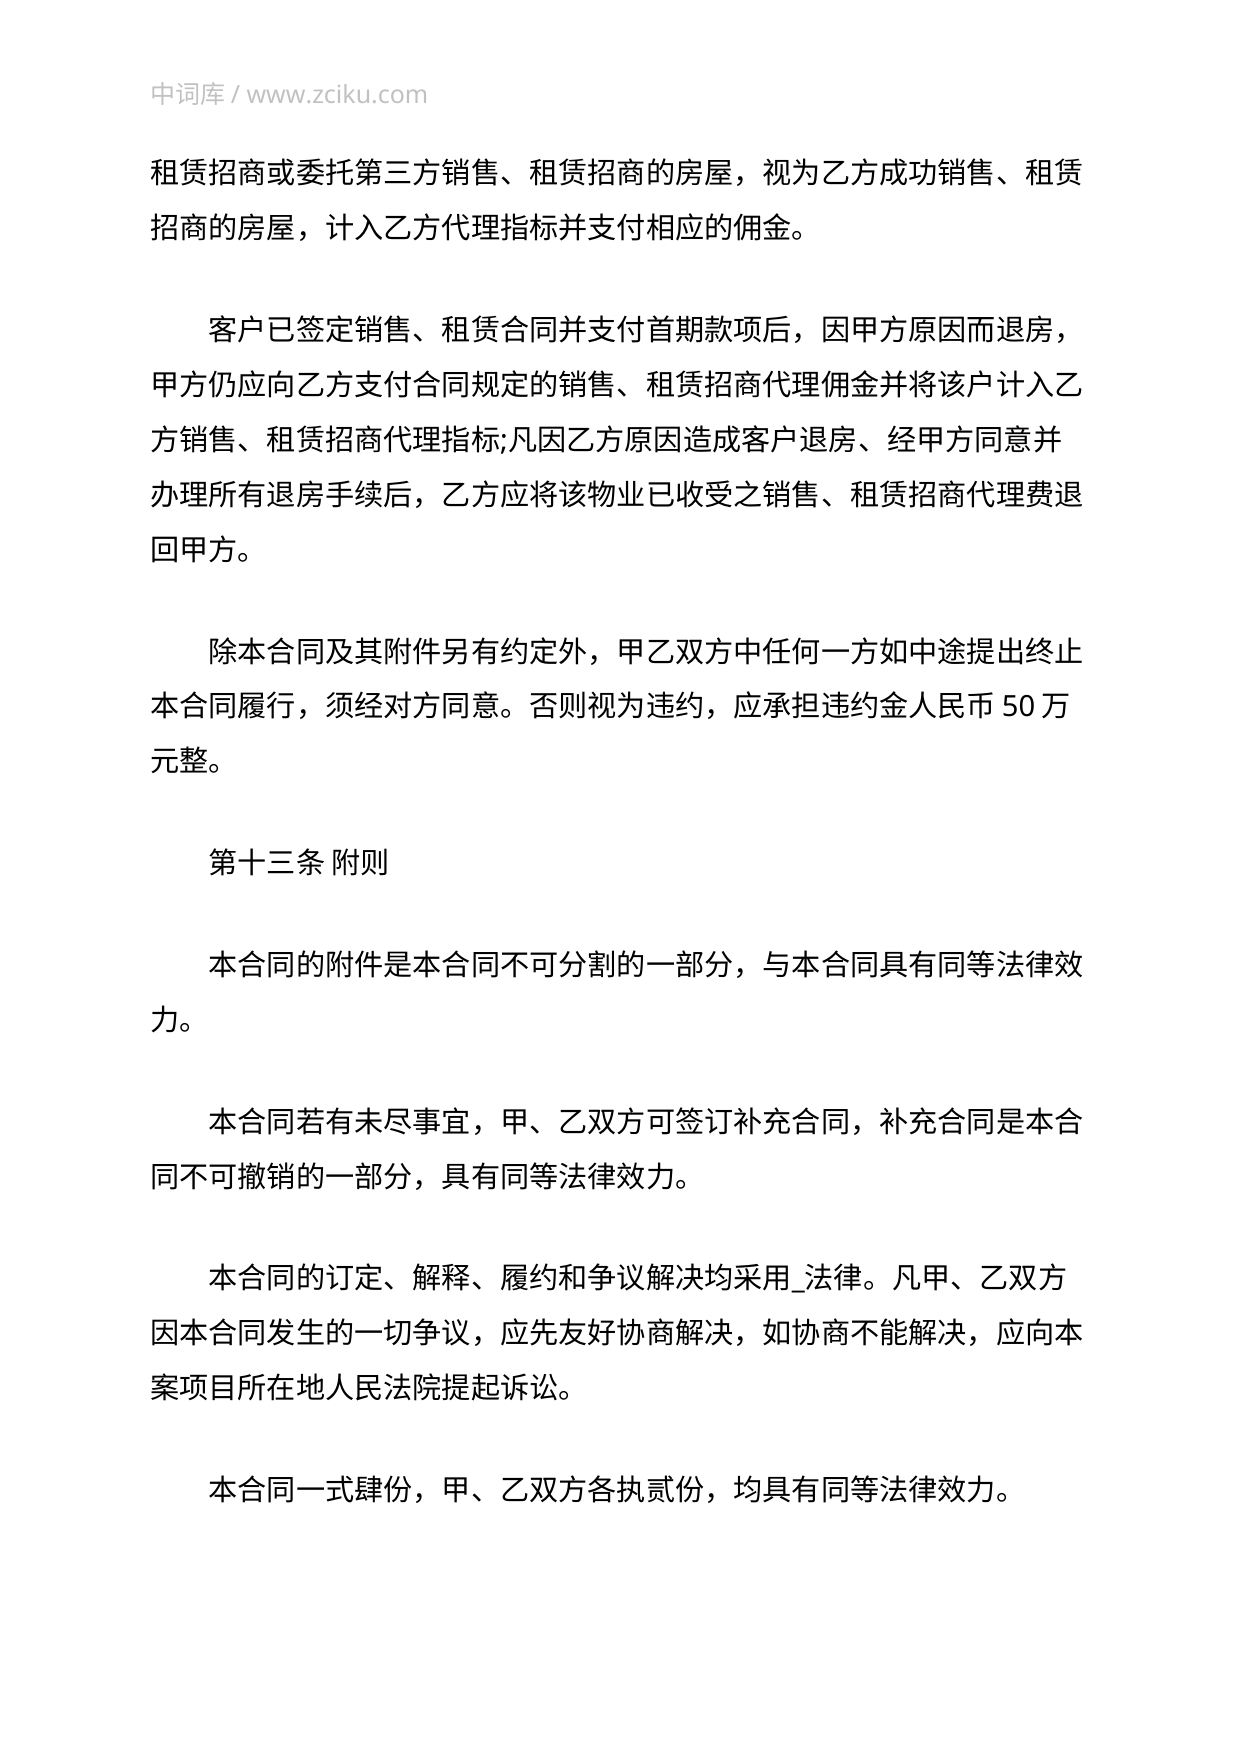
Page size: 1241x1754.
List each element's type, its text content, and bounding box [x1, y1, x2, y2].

text 第十三条 附则 [150, 840, 1090, 882]
text 本合同的订定、解释、履约和争议解决均采用_法律。凡甲、乙双方因本合同发生的一切争议，应先友好协商解决，如协商不能解决，应向本案项目所在地人民法院提起诉讼。 [150, 1255, 1090, 1407]
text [150, 150, 1090, 247]
text 本合同若有未尽事宜，甲、乙双方可签订补充合同，补充合同是本合同不可撤销的一部分，具有同等法律效力。 [150, 1098, 1090, 1195]
text 本合同一式肆份，甲、乙双方各执贰份，均具有同等法律效力。 [150, 1467, 1090, 1509]
text 本合同的附件是本合同不可分割的一部分，与本合同具有同等法律效力。 [150, 942, 1090, 1039]
text 除本合同及其附件另有约定外，甲乙双方中任何一方如中途提出终止本合同履行，须经对方同意。否则视为违约，应承担违约金人民币50万元整。 [150, 628, 1090, 780]
text 客户已签定销售、租赁合同并支付首期款项后，因甲方原因而退房，甲方仍应向乙方支付合同规定的销售、租赁招商代理佣金并将该户计入乙方销售、租赁招商代理指标;凡因乙方原因造成客户退房、经甲方同意并办理所有退房手续后，乙方应将该物业已收受之销售、租赁招商代理费退回甲方。 [150, 307, 1090, 569]
